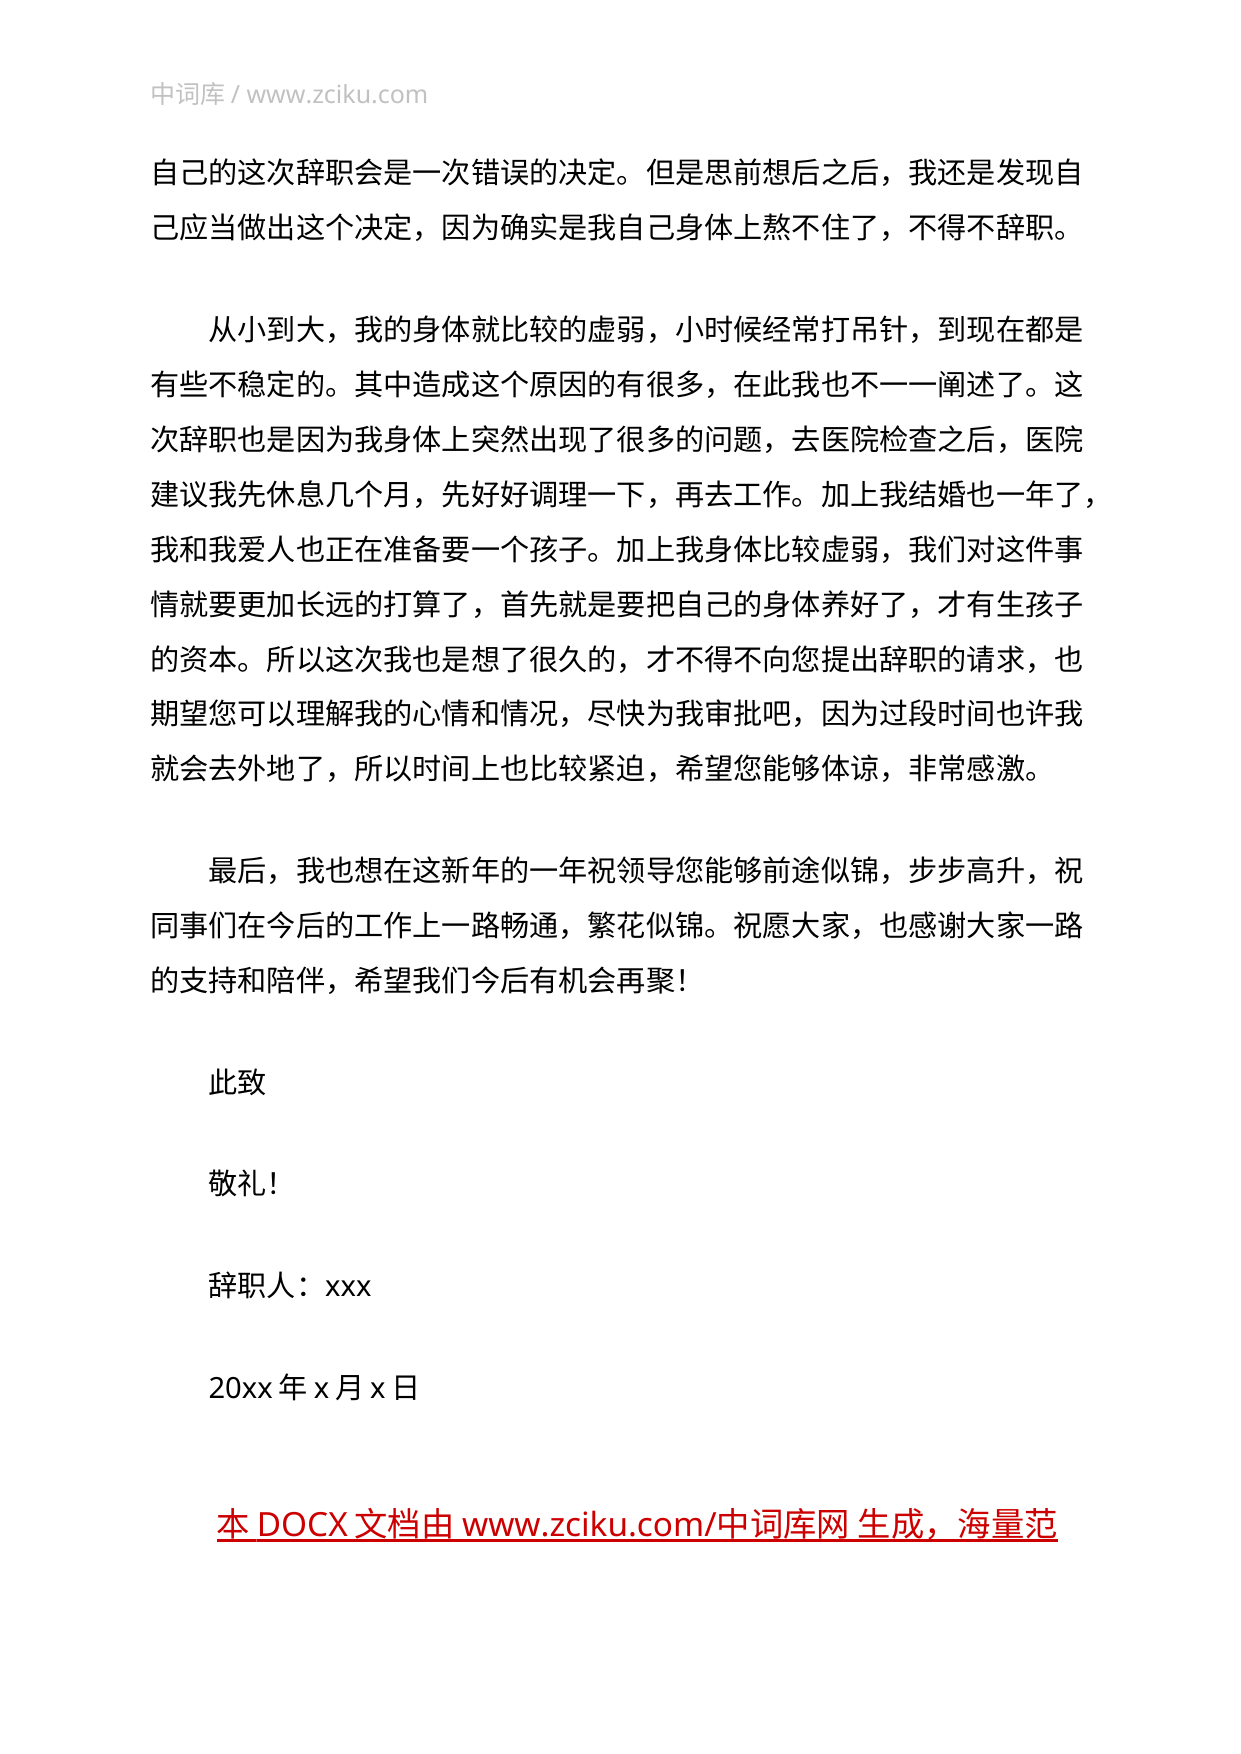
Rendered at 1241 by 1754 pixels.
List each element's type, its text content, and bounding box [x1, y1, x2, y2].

text 最后，我也想在这新年的一年祝领导您能够前途似锦，步步高升，祝同事们在今后的工作上一路畅通，繁花似锦。祝愿大家，也感谢大家一路的支持和陪伴，希望我们今后有机会再聚！ [150, 848, 1090, 1000]
text 此致 [150, 1059, 1090, 1101]
text 敬礼！ [150, 1161, 1090, 1203]
text 辞职人：xxx [150, 1263, 1090, 1305]
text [150, 150, 1090, 247]
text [150, 1498, 1090, 1546]
text 从小到大，我的身体就比较的虚弱，小时候经常打吊针，到现在都是有些不稳定的。其中造成这个原因的有很多，在此我也不一一阐述了。这次辞职也是因为我身体上突然出现了很多的问题，去医院检查之后，医院建议我先休息几个月，先好好调理一下，再去工作。加上我结婚也一年了，我和我爱人也正在准备要一个孩子。加上我身体比较虚弱，我们对这件事情就要更加长远的打算了，首先就是要把自己的身体养好了，才有生孩子的资本。所以这次我也是想了很久的，才不得不向您提出辞职的请求，也期望您可以理解我的心情和情况，尽快为我审批吧，因为过段时间也许我就会去外地了，所以时间上也比较紧迫，希望您能够体谅，非常感激。 [150, 307, 1090, 788]
text 20xx年x月x日 [150, 1365, 1090, 1407]
